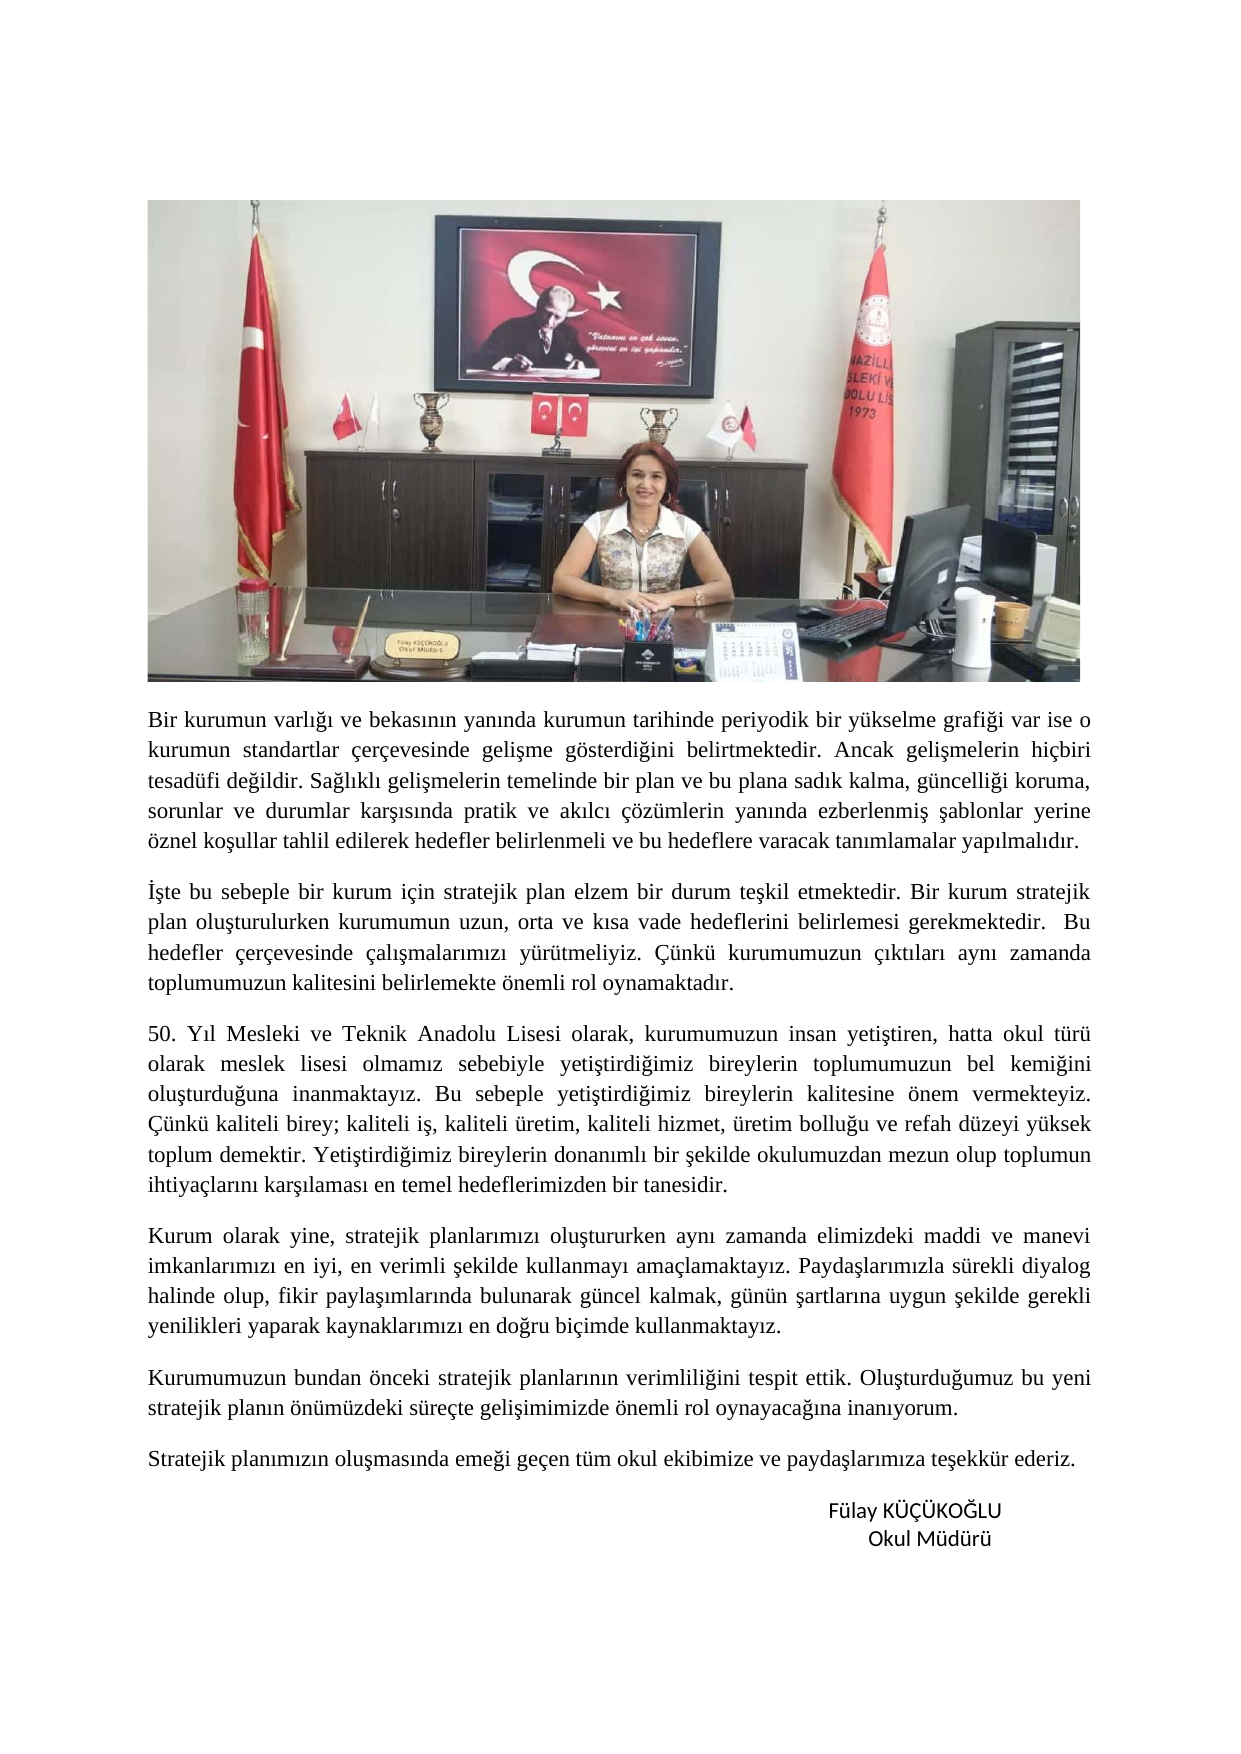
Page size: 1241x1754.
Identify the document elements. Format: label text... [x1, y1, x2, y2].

text İşte bu sebeple bir kurum için stratejik plan elzem bir durum teşkil etmektedir. Bir kurum stratejik plan oluşturulurken kurumumun uzun, orta ve kısa vade hedeflerini belirlemesi gerekmektedir. Bu hedefler çerçevesinde çalışmalarımızı yürütmeliyiz. Çünkü kurumumuzun çıktıları aynı zamanda toplumumuzun kalitesini belirlemekte önemli rol oynamaktadır. [148, 878, 1093, 995]
text Okul Müdürü [811, 1524, 1093, 1552]
text Kurum olarak yine, stratejik planlarımızı oluştururken aynı zamanda elimizdeki maddi ve manevi imkanlarımızı en iyi, en verimli şekilde kullanmayı amaçlamaktayız. Paydaşlarımızla sürekli diyalog halinde olup, fikir paylaşımlarında bulunarak güncel kalmak, günün şartlarına uygun şekilde gerekli yenilikleri yaparak kaynaklarımızı en doğru biçimde kullanmaktayız. [148, 1222, 1093, 1339]
text Fülay KÜÇÜKOĞLU [664, 1496, 1093, 1524]
text Kurumumuzun bundan önceki stratejik planlarının verimliliğini tespit ettik. Oluşturduğumuz bu yeni stratejik planın önümüzdeki süreçte gelişimimizde önemli rol oynayacağına inanıyorum. [148, 1364, 1093, 1420]
picture [147, 200, 1081, 682]
text 50. Yıl Mesleki ve Teknik Anadolu Lisesi olarak, kurumumuzun insan yetiştiren, hatta okul türü olarak meslek lisesi olmamız sebebiyle yetiştirdiğimiz bireylerin toplumumuzun bel kemiğini oluşturduğuna inanmaktayız. Bu sebeple yetiştirdiğimiz bireylerin kalitesine önem vermekteyiz. Çünkü kaliteli birey; kaliteli iş, kaliteli üretim, kaliteli hizmet, üretim bolluğu ve refah düzeyi yüksek toplum demektir. Yetiştirdiğimiz bireylerin donanımlı bir şekilde okulumuzdan mezun olup toplumun ihtiyaçlarını karşılaması en temel hedeflerimizden bir tanesidir. [148, 1020, 1093, 1197]
text Stratejik planımızın oluşmasında emeği geçen tüm okul ekibimize ve paydaşlarımıza teşekkür ederiz. [148, 1445, 1093, 1471]
text Bir kurumun varlığı ve bekasının yanında kurumun tarihinde periyodik bir yükselme grafiği var ise o kurumun standartlar çerçevesinde gelişme gösterdiğini belirtmektedir. Ancak gelişmelerin hiçbiri tesadüfi değildir. Sağlıklı gelişmelerin temelinde bir plan ve bu plana sadık kalma, güncelliği koruma, sorunlar ve durumlar karşısında pratik ve akılcı çözümlerin yanında ezberlenmiş şablonlar yerine öznel koşullar tahlil edilerek hedefler belirlenmeli ve bu hedeflere varacak tanımlamalar yapılmalıdır. [148, 706, 1093, 853]
